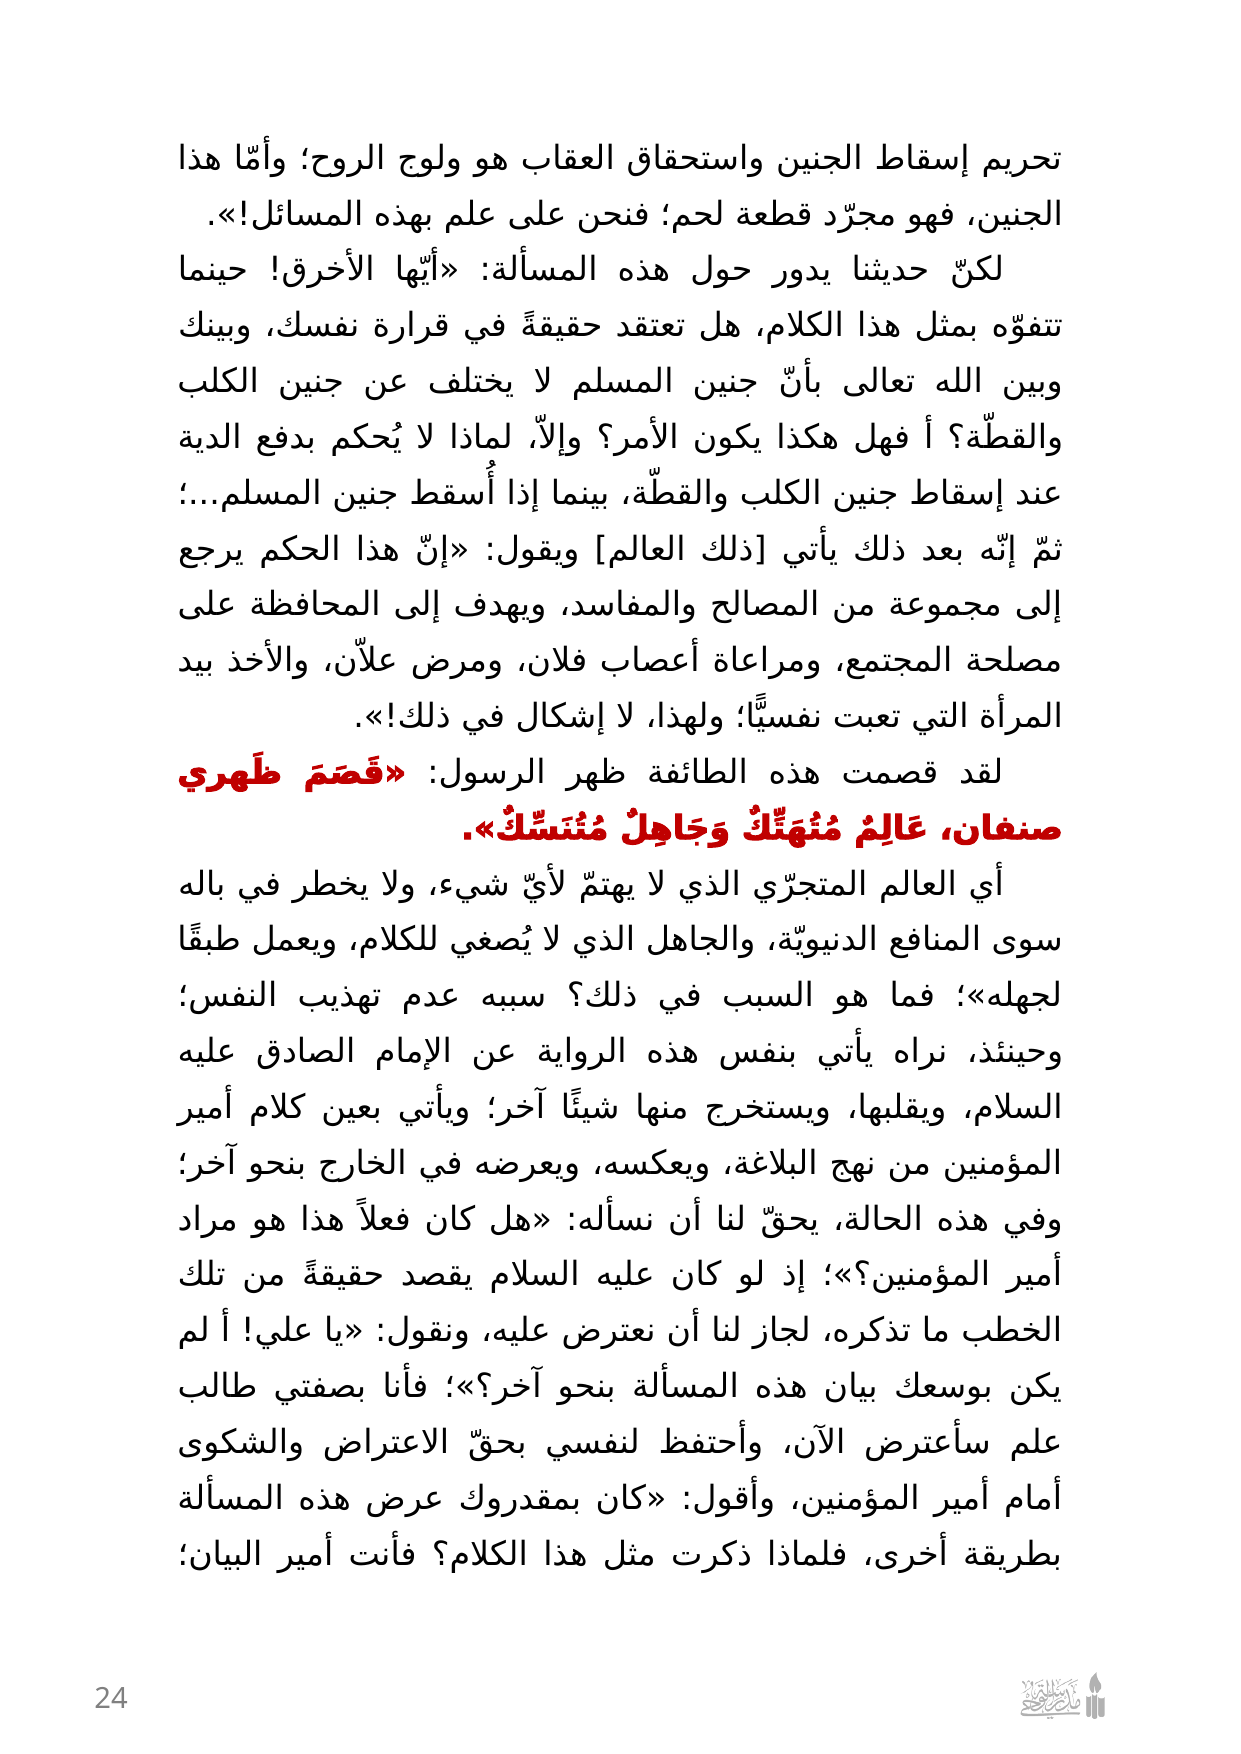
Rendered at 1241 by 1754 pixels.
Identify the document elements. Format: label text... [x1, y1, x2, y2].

picture [1020, 1672, 1105, 1719]
text لقد قصمت هذه الطائفة ظهر الرسول: «قَصَمَ ظَهري صنفان، عَالِمٌ مُتُهَتِّكٌ وَجَاهِلٌ مُتُنَسِّكٌ‏». [177, 750, 1063, 862]
text لكنّ حديثنا يدور حول هذه المسألة: «أيّها الأخرق! حينما تتفوّه بمثل هذا الكلام، هل تعتقد حقيقةً في قرارة نفسك، وبينك وبين الله تعالى بأنّ جنين المسلم لا يختلف عن جنين الكلب والقطّة؟ أ فهل هكذا يكون الأمر؟ وإلاّ، لماذا لا يُحكم بدفع الدية عند إسقاط جنين الكلب والقطّة، بينما إذا أُسقط جنين المسلم...؛ ثمّ إنّه بعد ذلك يأتي [ذلك العالم] ويقول: «إنّ هذا الحكم يرجع إلى مجموعة من المصالح والمفاسد، ويهدف إلى المحافظة على مصلحة المجتمع، ومراعاة أعصاب فلان، ومرض علاّن، والأخذ بيد المرأة التي تعبت نفسيًّا؛ ولهذا، لا إشكال في ذلك!». [177, 247, 1063, 750]
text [177, 862, 1063, 1587]
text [177, 136, 1063, 247]
